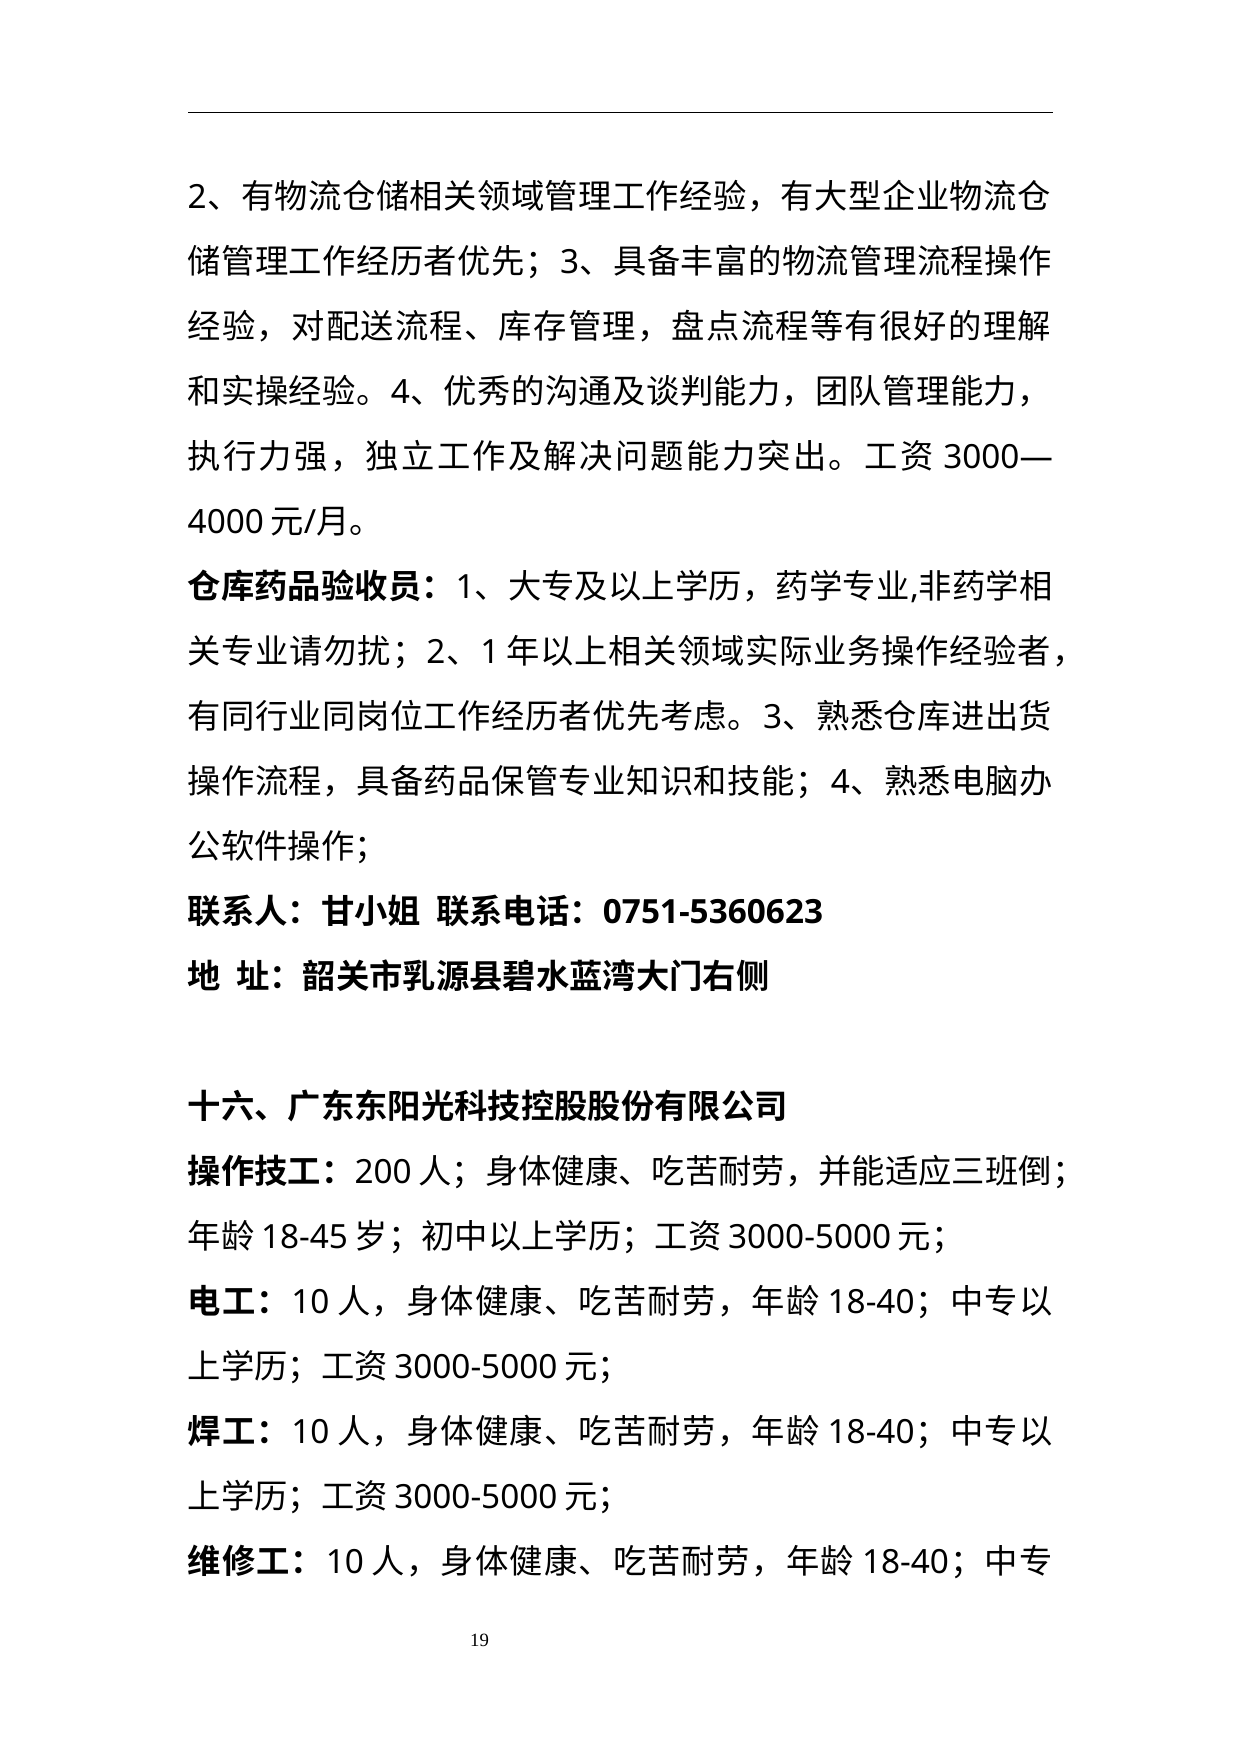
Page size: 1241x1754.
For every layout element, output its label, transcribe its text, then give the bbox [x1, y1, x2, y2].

text 电工：10人，身体健康、吃苦耐劳，年龄18-40；中专以上学历；工资3000-5000元； [187, 1267, 1053, 1397]
text 仓库药品验收员：1、大专及以上学历，药学专业,非药学相关专业请勿扰；2、1年以上相关领域实际业务操作经验者，有同行业同岗位工作经历者优先考虑。3、熟悉仓库进出货操作流程，具备药品保管专业知识和技能；4、熟悉电脑办公软件操作； [187, 552, 1053, 877]
text 地 址：韶关市乳源县碧水蓝湾大门右侧 [187, 942, 1053, 1007]
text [187, 1527, 1053, 1592]
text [187, 162, 1053, 552]
text 十六、广东东阳光科技控股股份有限公司 [187, 1072, 1053, 1137]
text 焊工：10人，身体健康、吃苦耐劳，年龄18-40；中专以上学历；工资3000-5000元； [187, 1397, 1053, 1527]
text 操作技工：200人；身体健康、吃苦耐劳，并能适应三班倒；年龄18-45岁；初中以上学历；工资3000-5000元； [187, 1137, 1053, 1267]
text 联系人：甘小姐 联系电话：0751-5360623 [187, 877, 1053, 942]
